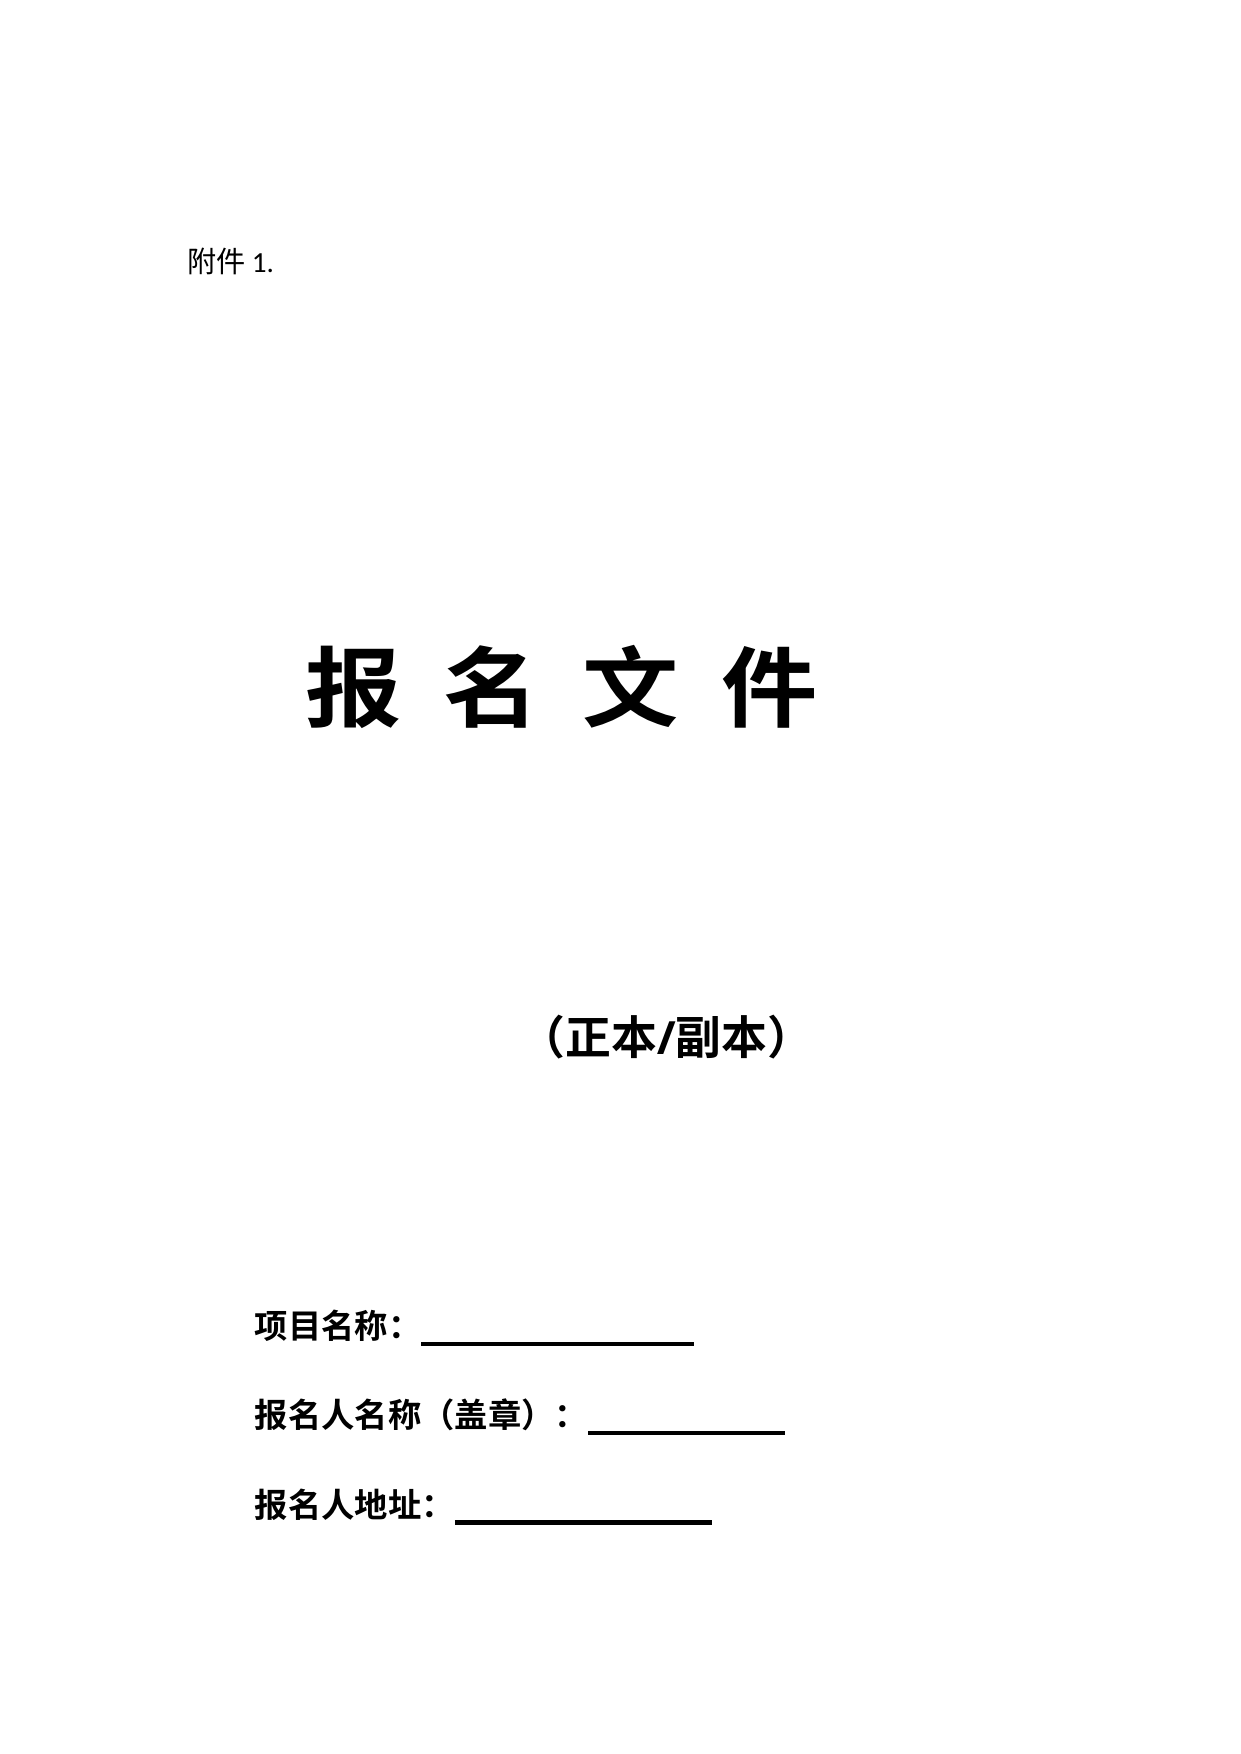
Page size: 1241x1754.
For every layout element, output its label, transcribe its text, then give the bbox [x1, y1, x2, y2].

text （正本/副本） [187, 986, 1053, 1083]
text 项目名称： [187, 1292, 1053, 1357]
text 附件1. [187, 227, 1053, 292]
text 报 名 文 件 [187, 617, 1053, 747]
text 报名人地址： [187, 1470, 1053, 1535]
text 报名人名称（盖章）： [187, 1381, 1053, 1446]
